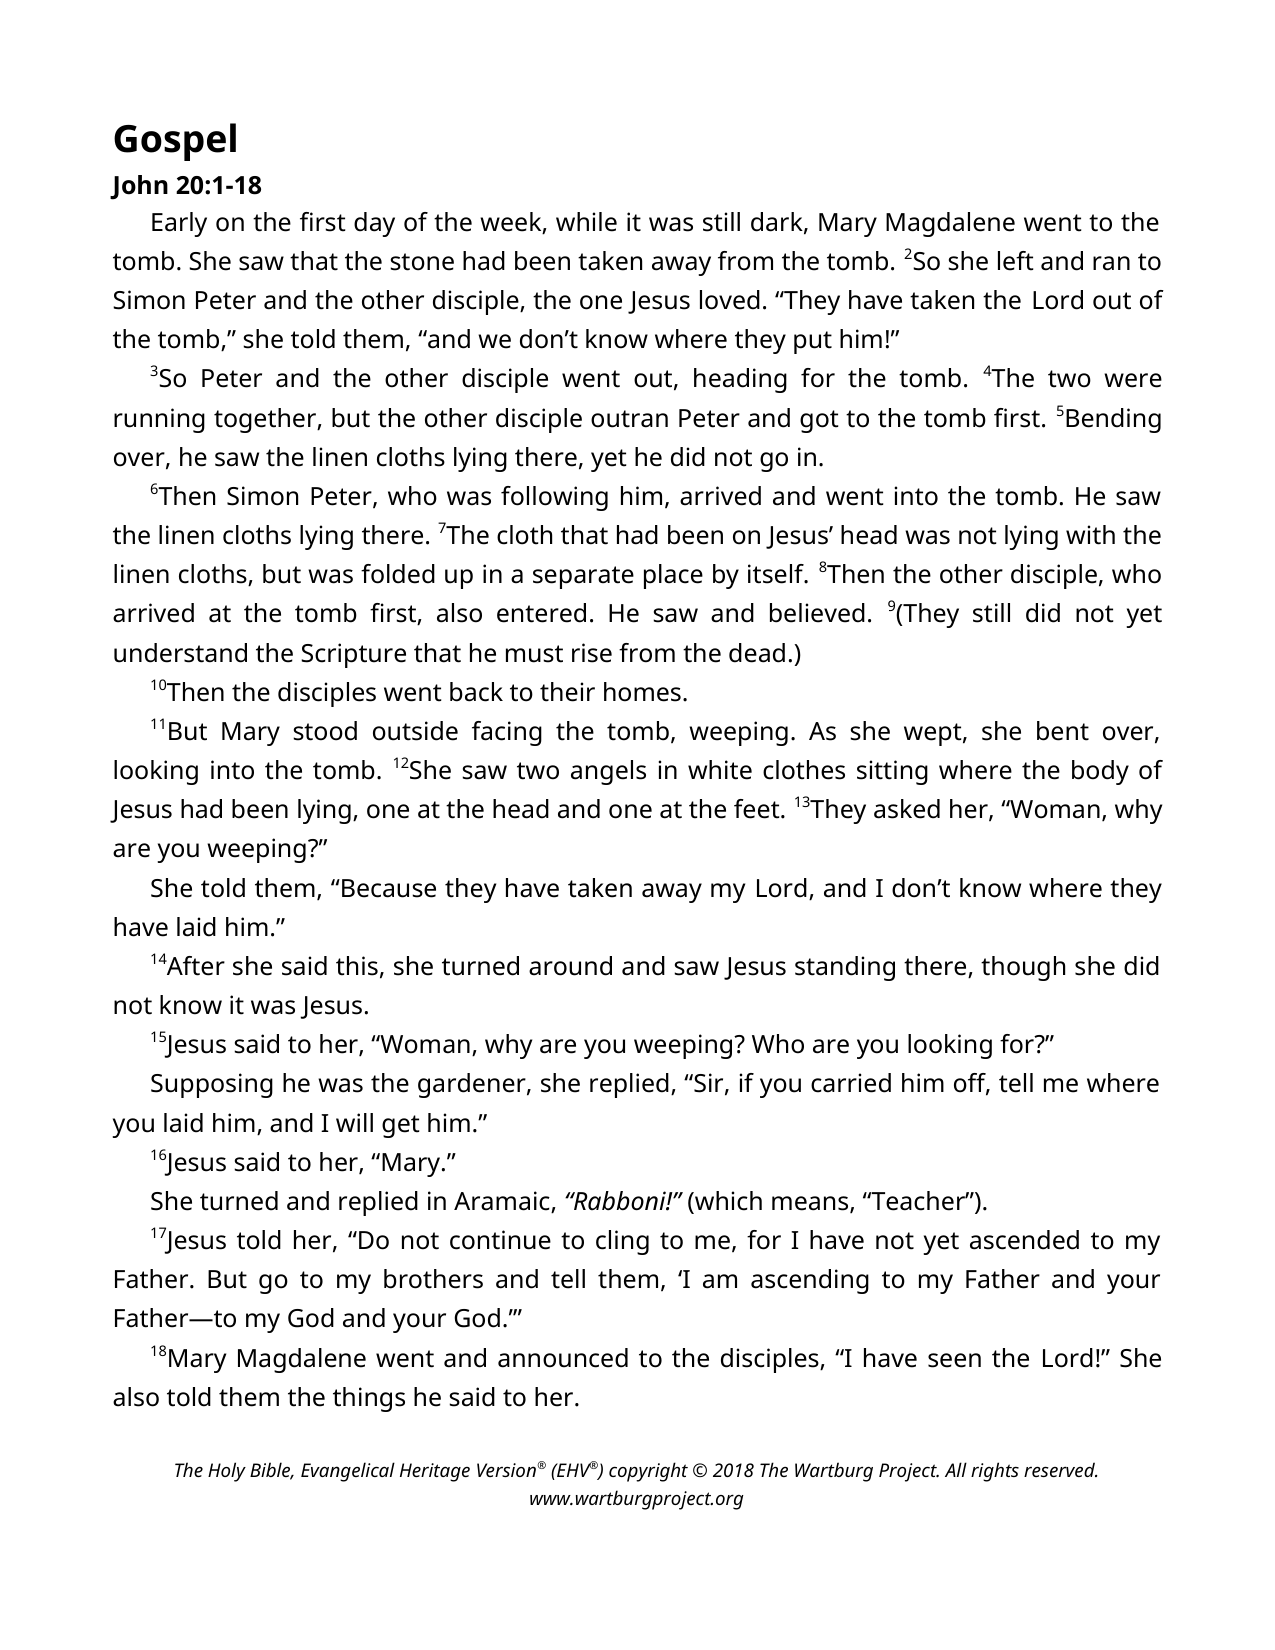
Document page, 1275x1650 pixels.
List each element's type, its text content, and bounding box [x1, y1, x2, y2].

text John 20:1-18 [112, 168, 1162, 202]
text 3So Peter and the other disciple went out, heading for the tomb. 4The two were running together, but the other disciple outran Peter and got to the tomb first. 5Bending over, he saw the linen cloths lying there, yet he did not go in. [112, 361, 1162, 473]
text She told them, “Because they have taken away my Lord, and I don’t know where they have laid him.” [112, 870, 1162, 943]
text Supposing he was the gardener, she replied, “Sir, if you carried him off, tell me where you laid him, and I will get him.” [112, 1066, 1162, 1139]
text 10Then the disciples went back to their homes. [112, 674, 1162, 708]
text www.wartburgproject.org [112, 1485, 1162, 1511]
text 17Jesus told her, “Do not continue to cling to me, for I have not yet ascended to my Father. But go to my brothers and tell them, ‘I am ascending to my Father and your Father—to my God and your God.’” [112, 1223, 1162, 1335]
text The Holy Bible, Evangelical Heritage Version® (EHV®) copyright © 2018 The Wartburg Project. All rights reserved. [112, 1458, 1162, 1483]
text 11But Mary stood outside facing the tomb, weeping. As she wept, she bent over, looking into the tomb. 12She saw two angels in white clothes sitting where the body of Jesus had been lying, one at the head and one at the feet. 13They asked her, “Woman, why are you weeping?” [112, 713, 1162, 865]
text 15Jesus said to her, “Woman, why are you weeping? Who are you looking for?” [112, 1027, 1162, 1061]
text 6Then Simon Peter, who was following him, arrived and went into the tomb. He saw the linen cloths lying there. 7The cloth that had been on Jesus’ head was not lying with the linen cloths, but was folded up in a separate place by itself. 8Then the other disciple, who arrived at the tomb first, also entered. He saw and believed. 9(They still did not yet understand the Scripture that he must rise from the dead.) [112, 478, 1162, 669]
text 14After she said this, she turned around and saw Jesus standing there, though she did not know it was Jesus. [112, 948, 1162, 1022]
text Early on the first day of the week, while it was still dark, Mary Magdalene went to the tomb. She saw that the stone had been taken away from the tomb. 2So she left and ran to Simon Peter and the other disciple, the one Jesus loved. “They have taken the Lord out of the tomb,” she told them, “and we don’t know where they put him!” [112, 204, 1162, 356]
text 18Mary Magdalene went and announced to the disciples, “I have seen the Lord!” She also told them the things he said to her. [112, 1340, 1162, 1413]
text She turned and replied in Aramaic, “Rabboni!” (which means, “Teacher”). [112, 1183, 1162, 1218]
text Gospel [112, 112, 1162, 163]
text 16Jesus said to her, “Mary.” [112, 1144, 1162, 1178]
